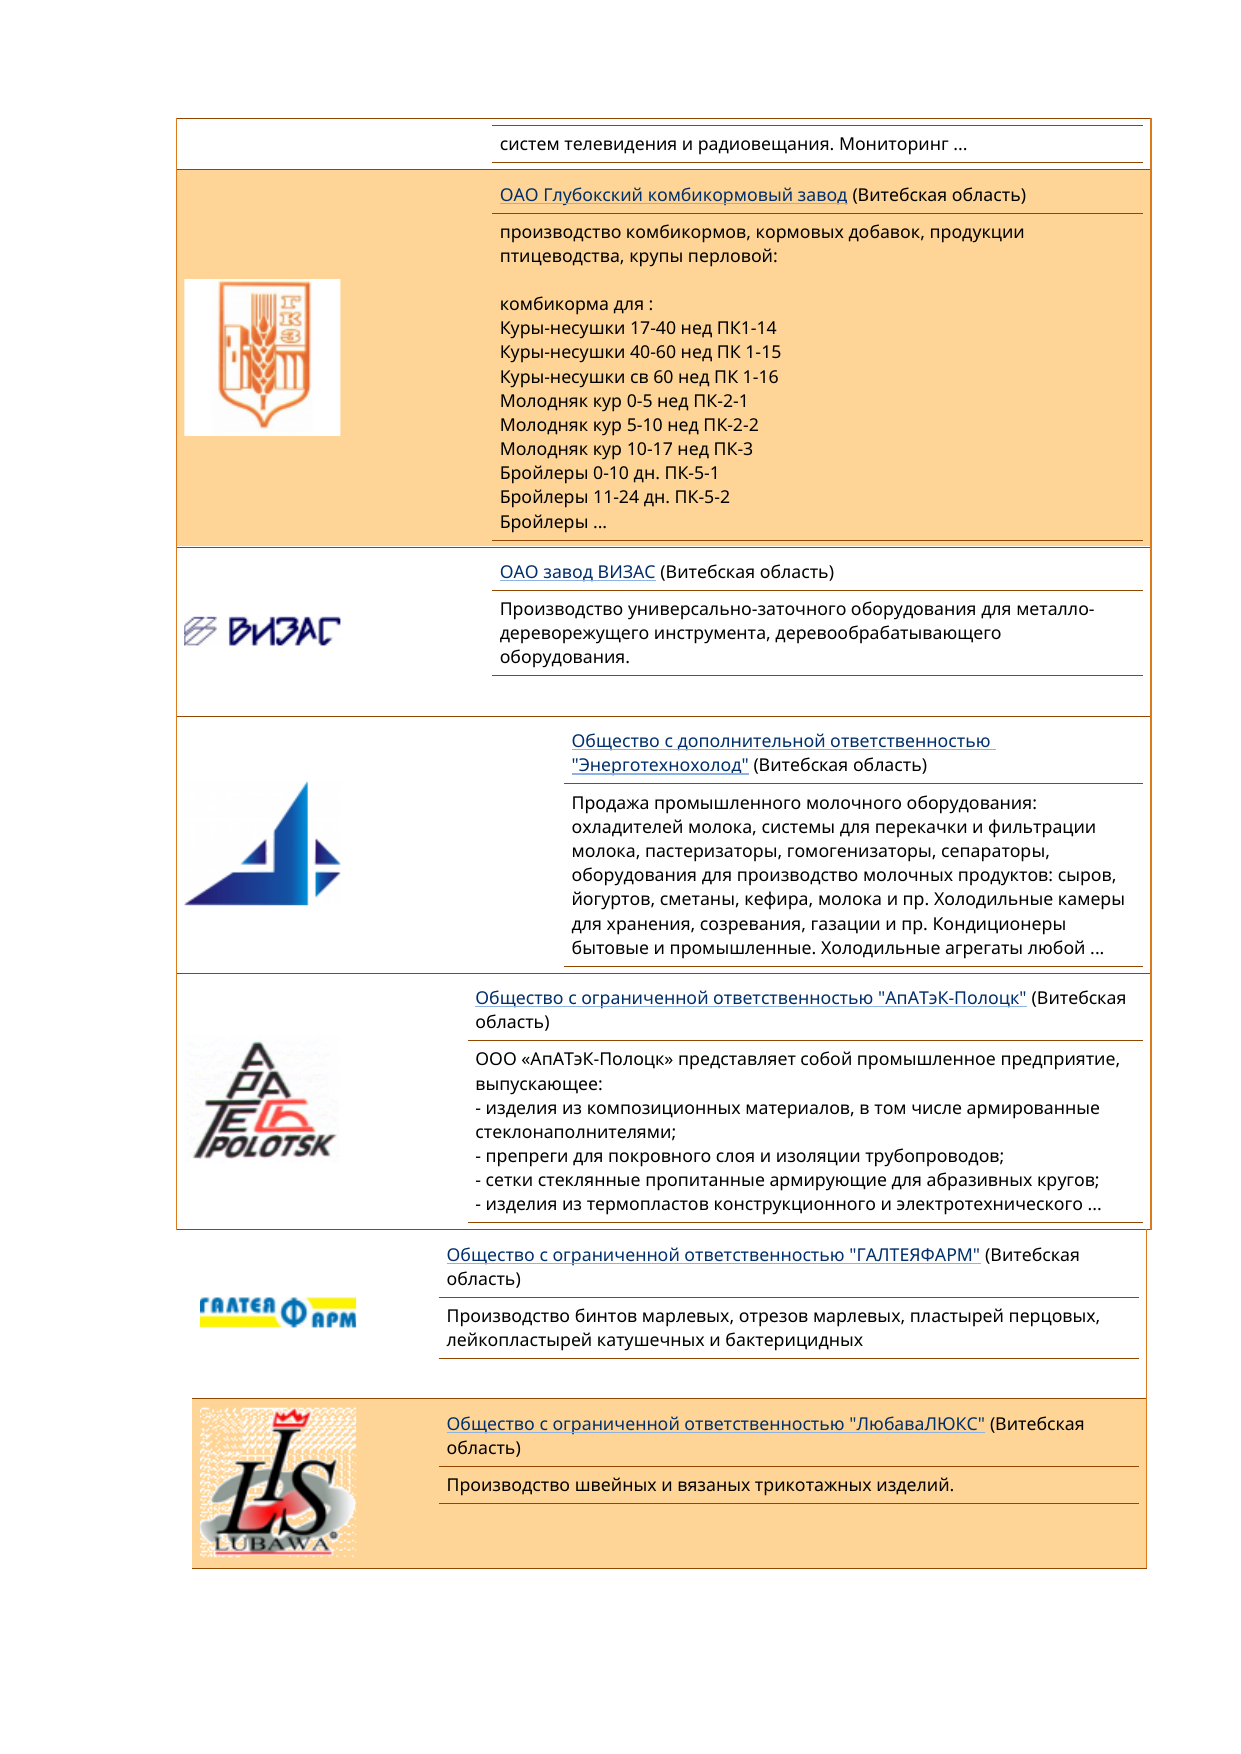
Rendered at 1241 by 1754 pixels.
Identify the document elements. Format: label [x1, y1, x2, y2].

table_cell [177, 170, 484, 546]
picture [184, 1022, 341, 1179]
table_cell [177, 974, 459, 1229]
picture [200, 1405, 357, 1562]
table_cell [484, 119, 1150, 169]
picture [184, 766, 341, 923]
table_cell [431, 1399, 1146, 1568]
table_cell [177, 119, 484, 169]
picture [200, 1235, 357, 1392]
table_cell [484, 548, 1150, 716]
table_cell [177, 548, 484, 716]
picture [184, 553, 341, 710]
table_cell [556, 717, 1150, 972]
table_cell [460, 974, 1150, 1229]
picture [184, 279, 341, 436]
table_cell [484, 170, 1150, 546]
table_cell [431, 1230, 1146, 1398]
table_cell [177, 717, 556, 972]
table_cell [192, 1230, 431, 1398]
table_cell [192, 1399, 431, 1568]
